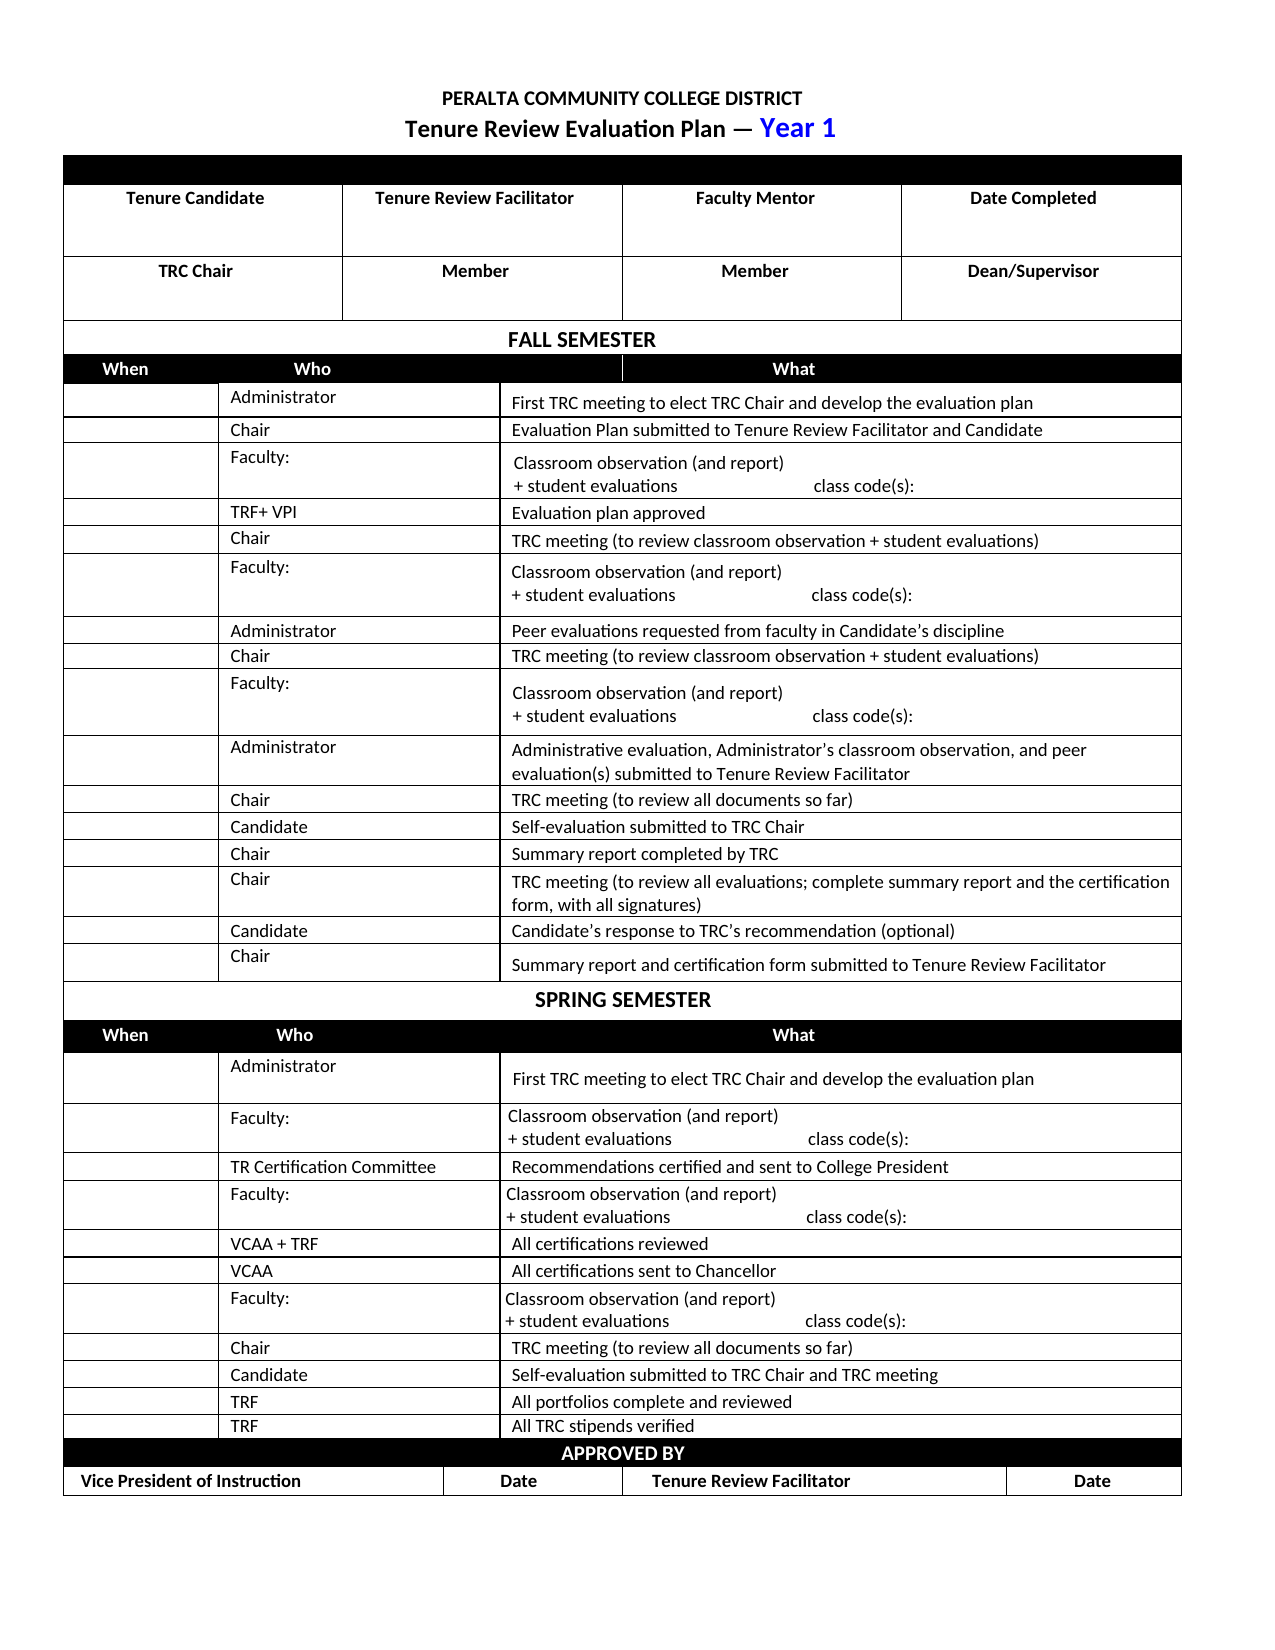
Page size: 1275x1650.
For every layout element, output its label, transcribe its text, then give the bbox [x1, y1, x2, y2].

table_cell [64, 526, 218, 553]
table_cell [64, 867, 218, 916]
table_cell All portfolios complete and reviewed [501, 1388, 1181, 1414]
table_cell FALL SEMESTER [64, 321, 1181, 354]
table_cell [64, 418, 218, 442]
table_cell Faculty: [219, 554, 499, 616]
table_cell TRC meeting (to review classroom observation + student evaluations) [501, 644, 1181, 668]
table_cell VCAA + TRF [219, 1230, 499, 1256]
table_cell [64, 786, 218, 812]
table_cell SPRING SEMESTER [64, 982, 1181, 1020]
table_cell [64, 644, 218, 668]
table_cell Tenure Candidate [64, 185, 342, 256]
table_cell Candidate’s response to TRC’s recommendation (optional) [501, 917, 1181, 943]
table_cell [64, 1104, 218, 1152]
table_cell [64, 1415, 218, 1438]
table_cell [64, 1053, 218, 1103]
table_cell Chair [219, 867, 499, 916]
table_cell Summary report and certification form submitted to Tenure Review Facilitator [501, 944, 1181, 981]
table_cell TRC meeting (to review all evaluations; complete summary report and the certification form, with all signatures) [501, 867, 1181, 916]
table_cell TRF+ VPI [219, 499, 499, 525]
table_cell What [500, 1021, 1182, 1052]
table_cell Administrative evaluation, Administrator’s classroom observation, and peer evaluation(s) submitted to Tenure Review Facilitator [501, 736, 1181, 785]
table_cell [64, 384, 218, 416]
table_cell When [63, 355, 219, 381]
table_cell [64, 1334, 218, 1360]
table_cell [64, 499, 218, 525]
table_cell [64, 443, 218, 498]
table_cell Faculty: [219, 443, 499, 498]
table_cell TRC meeting (to review all documents so far) [501, 786, 1181, 812]
table_cell Self-evaluation submitted to TRC Chair [501, 813, 1181, 839]
table_cell Faculty: [219, 1181, 499, 1229]
table_cell Member [343, 257, 622, 319]
table_cell Administrator [219, 1053, 499, 1103]
table_cell Evaluation Plan submitted to Tenure Review Facilitator and Candidate [501, 418, 1181, 442]
table_cell [64, 617, 218, 643]
table_cell Faculty: [219, 669, 499, 734]
table_cell [902, 355, 1006, 381]
table_cell VCAA [219, 1258, 499, 1283]
table_cell All certifications reviewed [501, 1230, 1181, 1256]
text PERALTA COMMUNITY COLLEGE DISTRICT [403, 85, 842, 110]
table_cell Candidate [219, 813, 499, 839]
table_cell First TRC meeting to elect TRC Chair and develop the evaluation plan [501, 383, 1181, 416]
table_cell Chair [219, 1334, 499, 1360]
text Tenure Review Evaluation Plan — Year 1 [403, 110, 838, 145]
table_cell TRC meeting (to review all documents so far) [501, 1334, 1181, 1360]
table_cell [64, 917, 218, 943]
table_cell Classroom observation (and report) + student evaluations class code(s): [501, 1284, 1181, 1333]
table_cell Tenure Review Facilitator [343, 185, 622, 256]
table_cell TRF [219, 1415, 499, 1438]
table_cell [64, 813, 218, 839]
table_cell [64, 736, 218, 785]
table_cell [444, 355, 500, 381]
table_cell [64, 1258, 218, 1283]
table_cell Candidate [219, 1361, 499, 1387]
table_cell [64, 1181, 218, 1229]
table_cell [64, 840, 218, 866]
table_cell Candidate [219, 917, 499, 943]
table_cell Administrator [219, 617, 499, 643]
table_cell TRF [219, 1388, 499, 1414]
table_cell [64, 944, 218, 981]
table_cell Faculty: [219, 1104, 499, 1152]
table_cell [1006, 355, 1182, 381]
table_cell Date Completed [902, 185, 1181, 256]
table_cell Date [444, 1467, 622, 1495]
table_cell [64, 1230, 218, 1256]
table_cell Chair [219, 526, 499, 553]
table_cell Classroom observation (and report) + student evaluations class code(s): [501, 1181, 1181, 1229]
table_cell [64, 1153, 218, 1179]
table_cell Vice President of Instruction [64, 1467, 443, 1495]
table_cell Faculty Mentor [623, 185, 901, 256]
table_cell Who [219, 1021, 500, 1052]
table_cell [500, 355, 622, 381]
table_cell When [63, 1021, 219, 1052]
table_cell Classroom observation (and report) + student evaluations class code(s): [501, 443, 1181, 498]
table_cell Faculty: [219, 1284, 499, 1333]
table_cell [64, 1388, 218, 1414]
table_header [63, 155, 1182, 184]
table_cell Administrator [219, 736, 499, 785]
table_cell Evaluation plan approved [501, 499, 1181, 525]
table_cell Classroom observation (and report) + student evaluations class code(s): [501, 1104, 1181, 1152]
table_cell Summary report completed by TRC [501, 840, 1181, 866]
table_cell TRC Chair [64, 257, 342, 319]
table_cell First TRC meeting to elect TRC Chair and develop the evaluation plan [501, 1053, 1181, 1103]
table_cell Chair [219, 944, 499, 981]
table_cell Classroom observation (and report) + student evaluations class code(s): [501, 554, 1181, 616]
table_cell Date [1007, 1467, 1181, 1495]
table_cell Classroom observation (and report) + student evaluations class code(s): [501, 669, 1181, 734]
table_cell Chair [219, 644, 499, 668]
table_cell Chair [219, 418, 499, 442]
table_cell Dean/Supervisor [902, 257, 1181, 319]
table_cell Member [623, 257, 901, 319]
table_cell [64, 1361, 218, 1387]
table_cell All TRC stipends verified [501, 1415, 1181, 1438]
table_cell Who [219, 355, 343, 381]
table_cell APPROVED BY [63, 1439, 1182, 1467]
table_cell [64, 669, 218, 734]
table_cell All certifications sent to Chancellor [501, 1258, 1181, 1283]
table_cell Chair [219, 786, 499, 812]
table_cell Peer evaluations requested from faculty in Candidate’s discipline [501, 617, 1181, 643]
table_cell [64, 1284, 218, 1333]
table_cell Tenure Review Facilitator [623, 1467, 1006, 1495]
table_cell What [623, 355, 902, 381]
table_cell Administrator [219, 383, 499, 416]
table_cell Chair [219, 840, 499, 866]
table_cell [343, 355, 444, 381]
table_cell Self-evaluation submitted to TRC Chair and TRC meeting [501, 1361, 1181, 1387]
table_cell TRC meeting (to review classroom observation + student evaluations) [501, 526, 1181, 553]
table_cell [64, 554, 218, 616]
table_cell TR Certification Committee [219, 1153, 499, 1179]
table_cell Recommendations certified and sent to College President [501, 1153, 1181, 1179]
